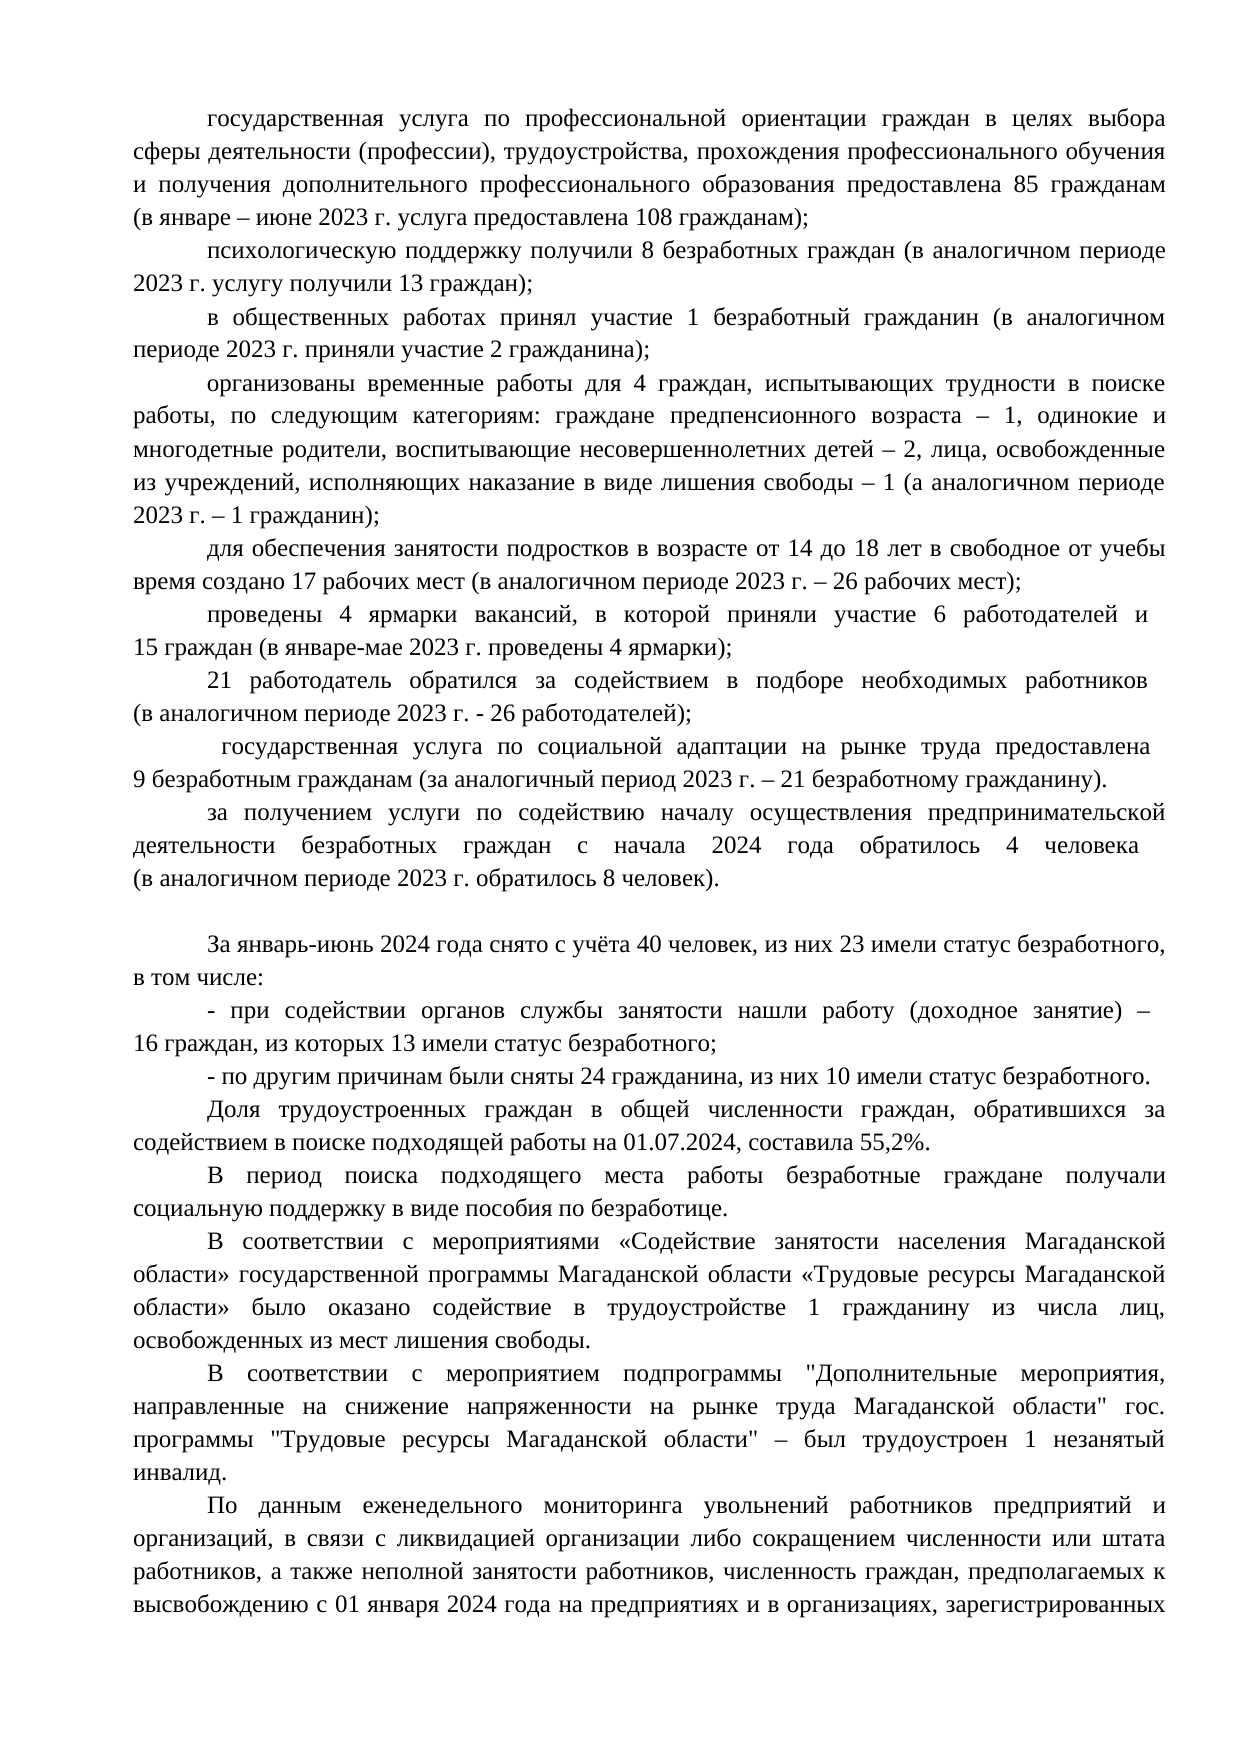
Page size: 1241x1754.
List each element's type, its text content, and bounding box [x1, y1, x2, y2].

text Доля трудоустроенных граждан в общей численности граждан, обратившихся за содействием в поиске подходящей работы на 01.07.2024, составила 55,2%. [133, 1094, 1166, 1156]
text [133, 1490, 1166, 1618]
text - при содействии органов службы занятости нашли работу (доходное занятие) – 16 граждан, из которых 13 имели статус безработного; [133, 995, 1166, 1057]
text В соответствии с мероприятиями «Содействие занятости населения Магаданской области» государственной программы Магаданской области «Трудовые ресурсы Магаданской области» было оказано содействие в трудоустройстве 1 гражданину из числа лиц, освобожденных из мест лишения свободы. [133, 1226, 1166, 1354]
text 21 работодатель обратился за содействием в подборе необходимых работников (в аналогичном периоде 2023 г. - 26 работодателей); [133, 665, 1166, 727]
text за получением услуги по содействию началу осуществления предпринимательской деятельности безработных граждан с начала 2024 года обратилось 4 человека (в аналогичном периоде 2023 г. обратилось 8 человек). [133, 797, 1166, 892]
text в общественных работах принял участие 1 безработный гражданин (в аналогичном периоде 2023 г. приняли участие 2 гражданина); [133, 302, 1166, 363]
text государственная услуга по социальной адаптации на рынке труда предоставлена 9 безработным гражданам (за аналогичный период 2023 г. – 21 безработному гражданину). [133, 731, 1166, 793]
text организованы временные работы для 4 граждан, испытывающих трудности в поиске работы, по следующим категориям: граждане предпенсионного возраста – 1, одинокие и многодетные родители, воспитывающие несовершеннолетних детей – 2, лица, освобожденные из учреждений, исполняющих наказание в виде лишения свободы – 1 (а аналогичном периоде 2023 г. – 1 гражданин); [133, 368, 1166, 528]
text В соответствии с мероприятием подпрограммы "Дополнительные мероприятия, направленные на снижение напряженности на рынке труда Магаданской области" гос. программы "Трудовые ресурсы Магаданской области" – был трудоустроен 1 незанятый инвалид. [133, 1358, 1166, 1486]
text проведены 4 ярмарки вакансий, в которой приняли участие 6 работодателей и 15 граждан (в январе-мае 2023 г. проведены 4 ярмарки); [133, 599, 1166, 661]
text За январь-июнь 2024 года снято с учёта 40 человек, из них 23 имели статус безработного, в том числе: [133, 929, 1166, 991]
text государственная услуга по профессиональной ориентации граждан в целях выбора сферы деятельности (профессии), трудоустройства, прохождения профессионального обучения и получения дополнительного профессионального образования предоставлена 85 гражданам (в январе – июне 2023 г. услуга предоставлена 108 гражданам); [133, 103, 1166, 231]
text В период поиска подходящего места работы безработные граждане получали социальную поддержку в виде пособия по безработице. [133, 1160, 1166, 1222]
text психологическую поддержку получили 8 безработных граждан (в аналогичном периоде 2023 г. услугу получили 13 граждан); [133, 236, 1166, 297]
text для обеспечения занятости подростков в возрасте от 14 до 18 лет в свободное от учебы время создано 17 рабочих мест (в аналогичном периоде 2023 г. – 26 рабочих мест); [133, 533, 1166, 594]
text - по другим причинам были сняты 24 гражданина, из них 10 имели статус безработного. [133, 1061, 1166, 1090]
